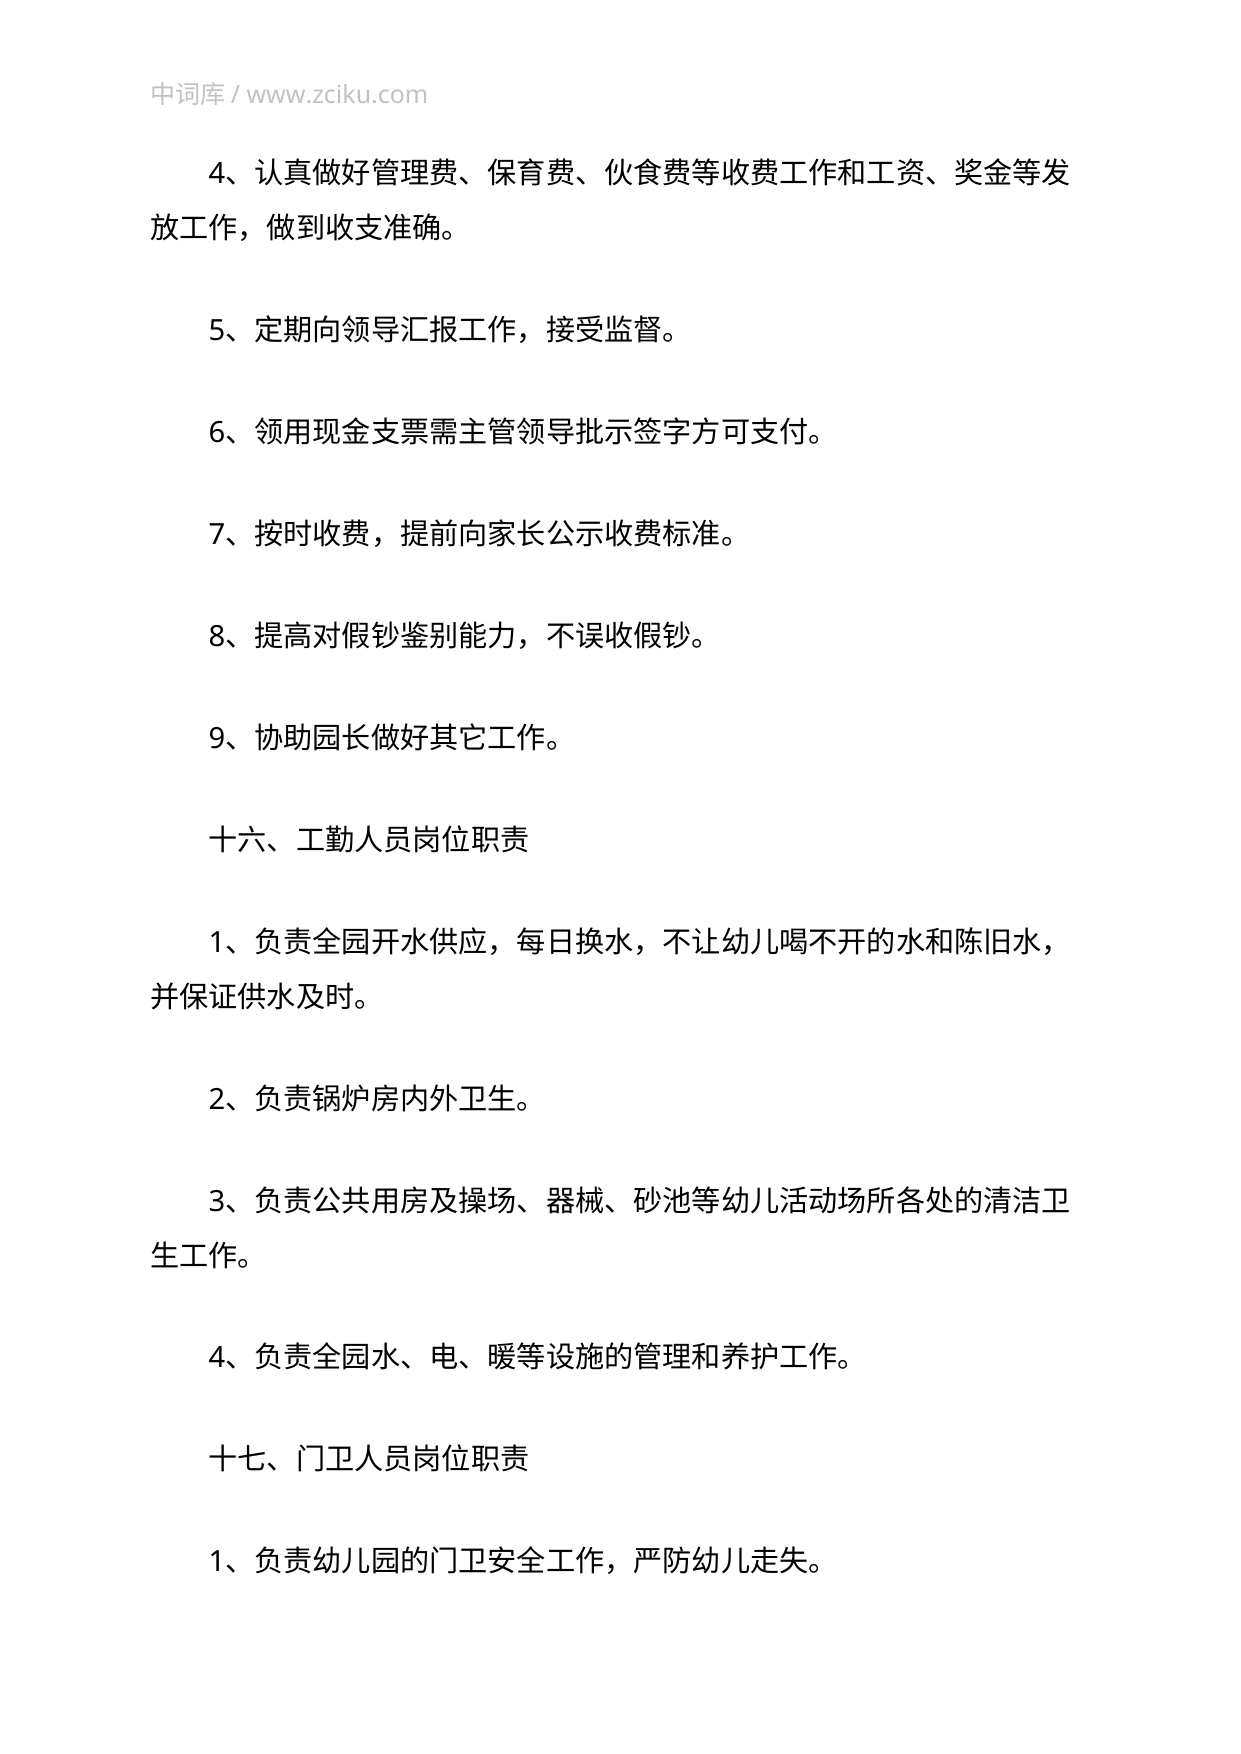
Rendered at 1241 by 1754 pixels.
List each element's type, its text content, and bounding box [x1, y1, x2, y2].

text 1、负责全园开水供应，每日换水，不让幼儿喝不开的水和陈旧水，并保证供水及时。 [150, 918, 1090, 1016]
text 7、按时收费，提前向家长公示收费标准。 [150, 511, 1090, 553]
text 5、定期向领导汇报工作，接受监督。 [150, 307, 1090, 349]
text 8、提高对假钞鉴别能力，不误收假钞。 [150, 613, 1090, 655]
text 十六、工勤人员岗位职责 [150, 817, 1090, 859]
text 1、负责幼儿园的门卫安全工作，严防幼儿走失。 [150, 1538, 1090, 1580]
text 3、负责公共用房及操场、器械、砂池等幼儿活动场所各处的清洁卫生工作。 [150, 1177, 1090, 1274]
text 4、负责全园水、电、暖等设施的管理和养护工作。 [150, 1334, 1090, 1376]
text 2、负责锅炉房内外卫生。 [150, 1075, 1090, 1118]
text 4、认真做好管理费、保育费、伙食费等收费工作和工资、奖金等发放工作，做到收支准确。 [150, 150, 1090, 247]
text 十七、门卫人员岗位职责 [150, 1436, 1090, 1478]
text 6、领用现金支票需主管领导批示签字方可支付。 [150, 409, 1090, 451]
text 9、协助园长做好其它工作。 [150, 715, 1090, 757]
